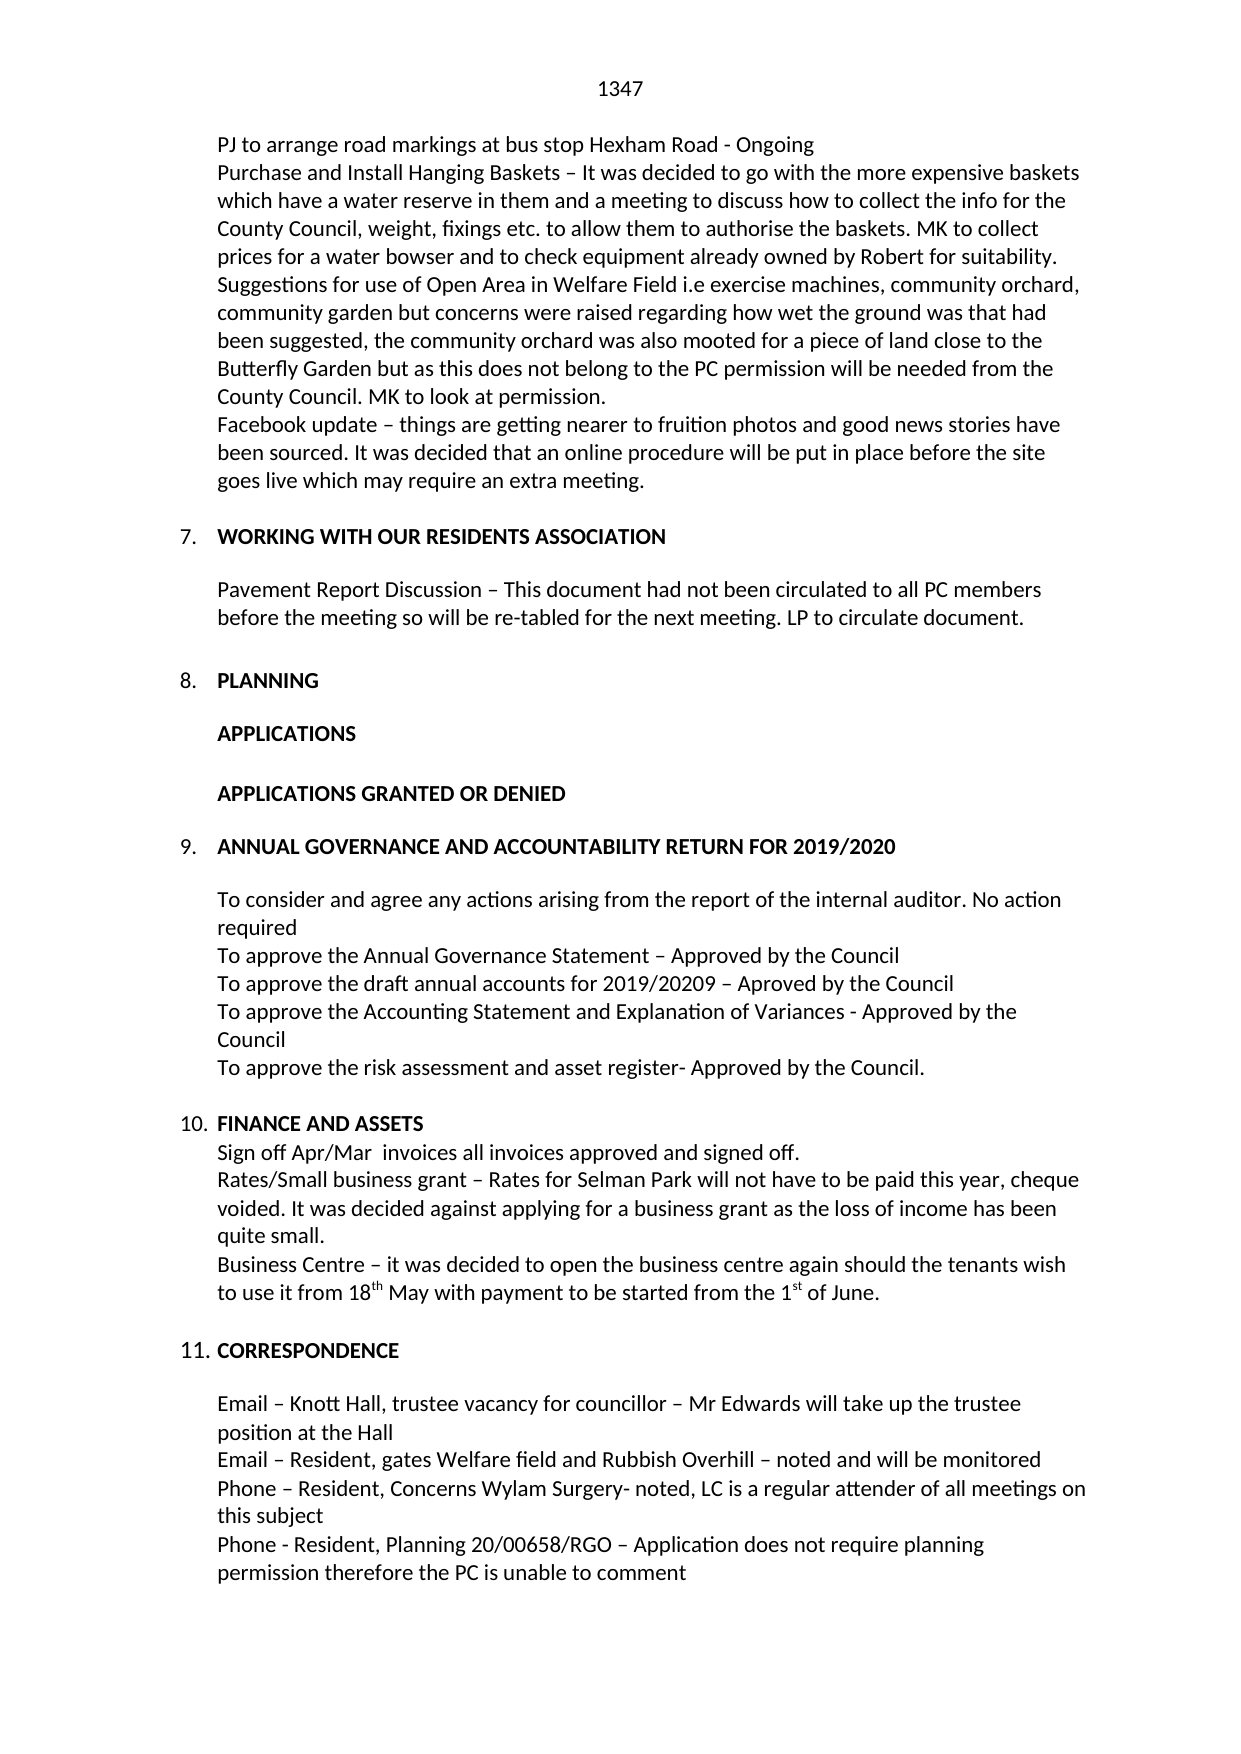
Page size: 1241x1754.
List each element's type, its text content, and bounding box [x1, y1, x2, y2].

subtitle APPLICATIONS [150, 719, 1090, 747]
list WORKING WITH OUR RESIDENTS ASSOCIATION [179, 522, 1090, 550]
text Pavement Report Discussion – This document had not been circulated to all PC members before the meeting so will be re-tabled for the next meeting. LP to circulate document. [217, 575, 1090, 631]
text Suggestions for use of Open Area in Welfare Field i.e exercise machines, community orchard, community garden but concerns were raised regarding how wet the ground was that had been suggested, the community orchard was also mooted for a piece of land close to the Butterfly Garden but as this does not belong to the PC permission will be needed from the County Council. MK to look at permission. [217, 270, 1090, 410]
text PJ to arrange road markings at bus stop Hexham Road - Ongoing Purchase and Install Hanging Baskets – It was decided to go with the more expensive baskets which have a water reserve in them and a meeting to discuss how to collect the info for the County Council, weight, fixings etc. to allow them to authorise the baskets. MK to collect prices for a water bowser and to check equipment already owned by Robert for suitability. [217, 130, 1090, 270]
text Rates/Small business grant – Rates for Selman Park will not have to be paid this year, cheque voided. It was decided against applying for a business grant as the loss of income has been quite small. [217, 1166, 1090, 1250]
text Facebook update – things are getting nearer to fruition photos and good news stories have been sourced. It was decided that an online procedure will be put in place before the site goes live which may require an extra meeting. [217, 410, 1090, 522]
text APPLICATIONS GRANTED OR DENIED [150, 779, 1090, 807]
text Business Centre – it was decided to open the business centre again should the tenants wish to use it from 18th May with payment to be started from the 1st of June. [217, 1250, 1090, 1306]
text Phone – Resident, Concerns Wylam Surgery- noted, LC is a regular attender of all meetings on this subject [217, 1474, 1090, 1530]
list FINANCE AND ASSETS Sign off Apr/Mar invoices all invoices approved and signed off. [179, 1109, 1090, 1166]
text To approve the draft annual accounts for 2019/20209 – Aproved by the Council [217, 969, 1090, 997]
text To approve the Annual Governance Statement – Approved by the Council [217, 941, 1090, 969]
text To approve the risk assessment and asset register- Approved by the Council. [150, 1053, 1090, 1082]
list CORRESPONDENCE [179, 1334, 1090, 1364]
list ANNUAL GOVERNANCE AND ACCOUNTABILITY RETURN FOR 2019/2020 [179, 832, 1042, 860]
text To consider and agree any actions arising from the report of the internal auditor. No action required [217, 885, 1090, 941]
text To approve the Accounting Statement and Explanation of Variances - Approved by the Council [217, 997, 1090, 1053]
text Phone - Resident, Planning 20/00658/RGO – Application does not require planning permission therefore the PC is unable to comment [217, 1530, 1090, 1586]
list PLANNING [179, 666, 1090, 694]
text Email – Resident, gates Welfare field and Rubbish Overhill – noted and will be monitored [150, 1446, 1090, 1474]
text Email – Knott Hall, trustee vacancy for councillor – Mr Edwards will take up the trustee position at the Hall [217, 1389, 1090, 1446]
